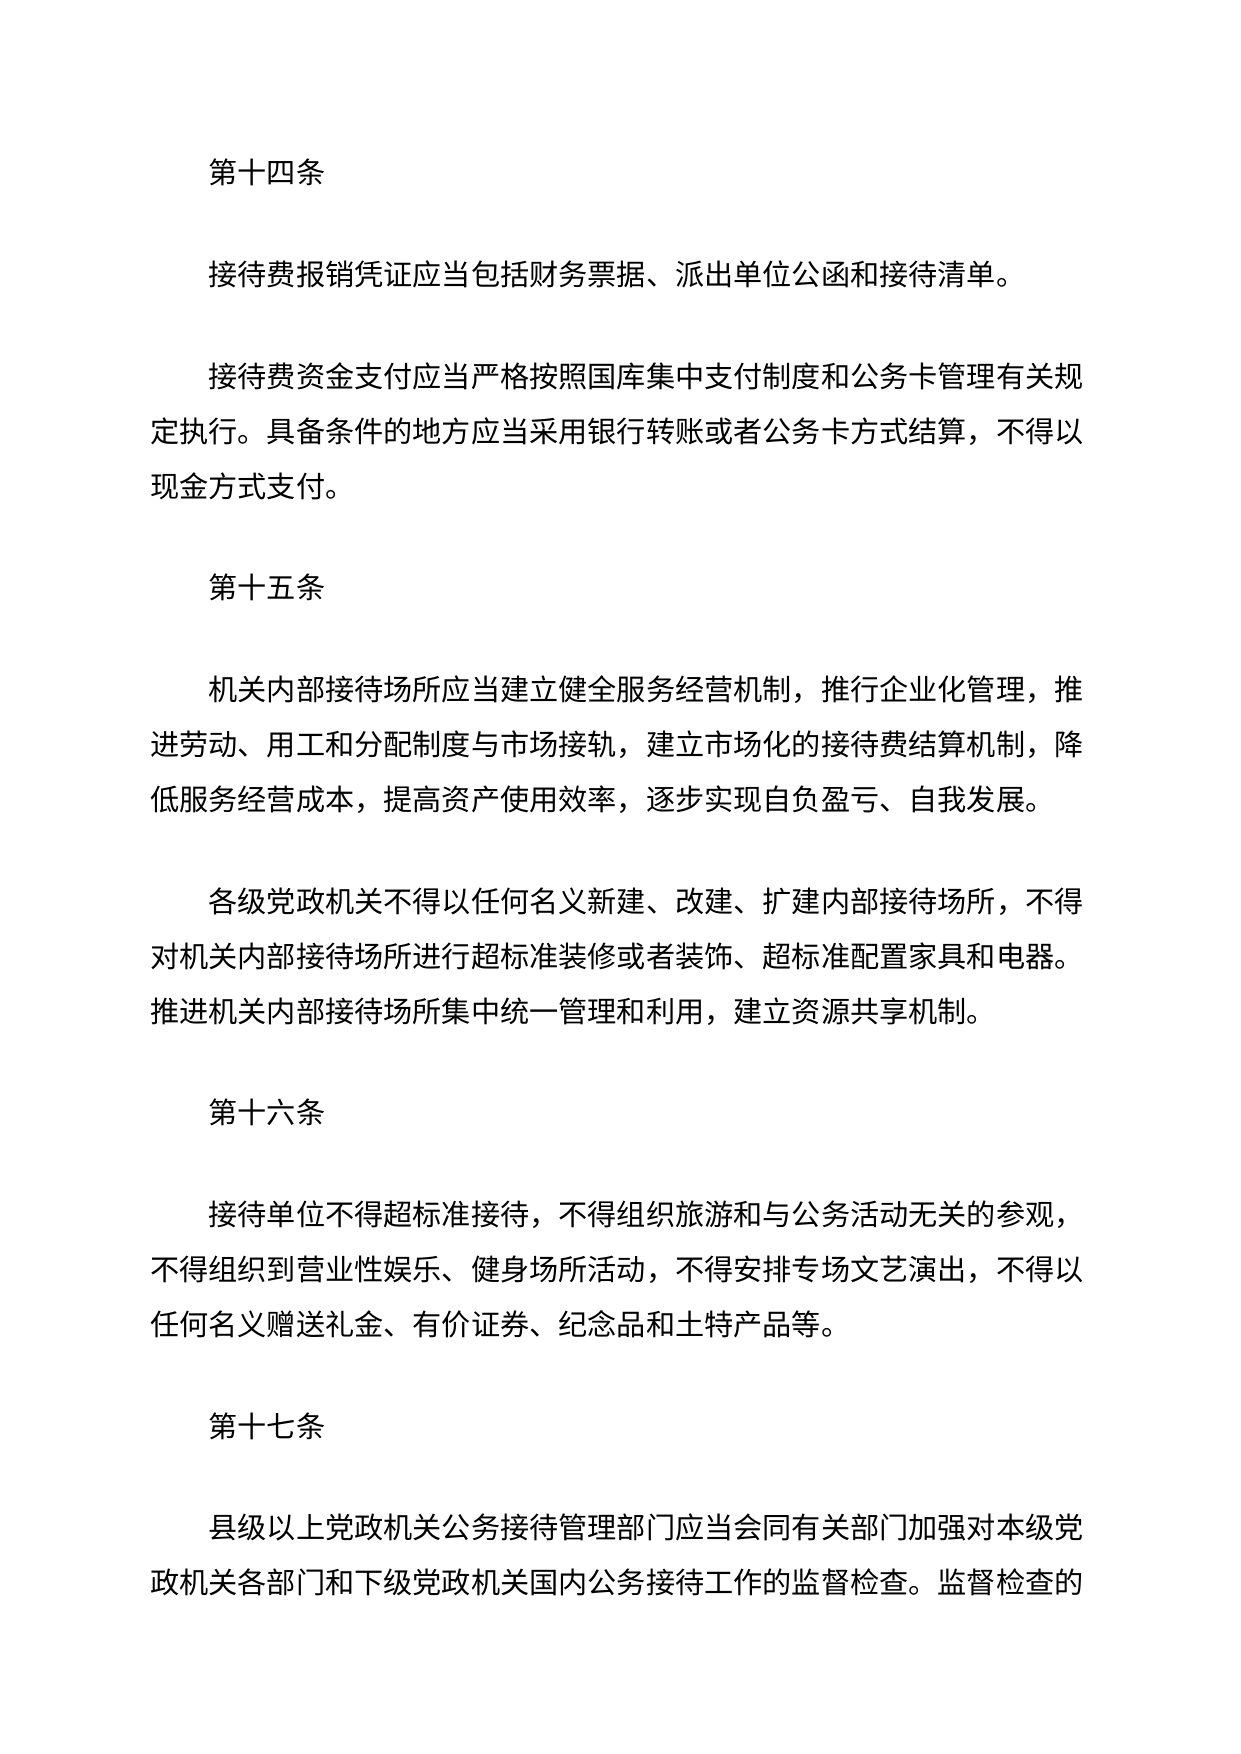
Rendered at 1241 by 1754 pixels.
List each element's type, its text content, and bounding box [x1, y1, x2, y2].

text 接待单位不得超标准接待，不得组织旅游和与公务活动无关的参观，不得组织到营业性娱乐、健身场所活动，不得安排专场文艺演出，不得以任何名义赠送礼金、有价证券、纪念品和土特产品等。 [150, 1192, 1090, 1344]
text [150, 1505, 1090, 1602]
text 机关内部接待场所应当建立健全服务经营机制，推行企业化管理，推进劳动、用工和分配制度与市场接轨，建立市场化的接待费结算机制，降低服务经营成本，提高资产使用效率，逐步实现自负盈亏、自我发展。 [150, 667, 1090, 819]
text 各级党政机关不得以任何名义新建、改建、扩建内部接待场所，不得对机关内部接待场所进行超标准装修或者装饰、超标准配置家具和电器。推进机关内部接待场所集中统一管理和利用，建立资源共享机制。 [150, 878, 1090, 1031]
text 第十四条 [150, 150, 1090, 192]
text 第十七条 [150, 1403, 1090, 1446]
text 接待费报销凭证应当包括财务票据、派出单位公函和接待清单。 [150, 252, 1090, 294]
text 接待费资金支付应当严格按照国库集中支付制度和公务卡管理有关规定执行。具备条件的地方应当采用银行转账或者公务卡方式结算，不得以现金方式支付。 [150, 353, 1090, 506]
text 第十五条 [150, 565, 1090, 607]
text 第十六条 [150, 1090, 1090, 1132]
